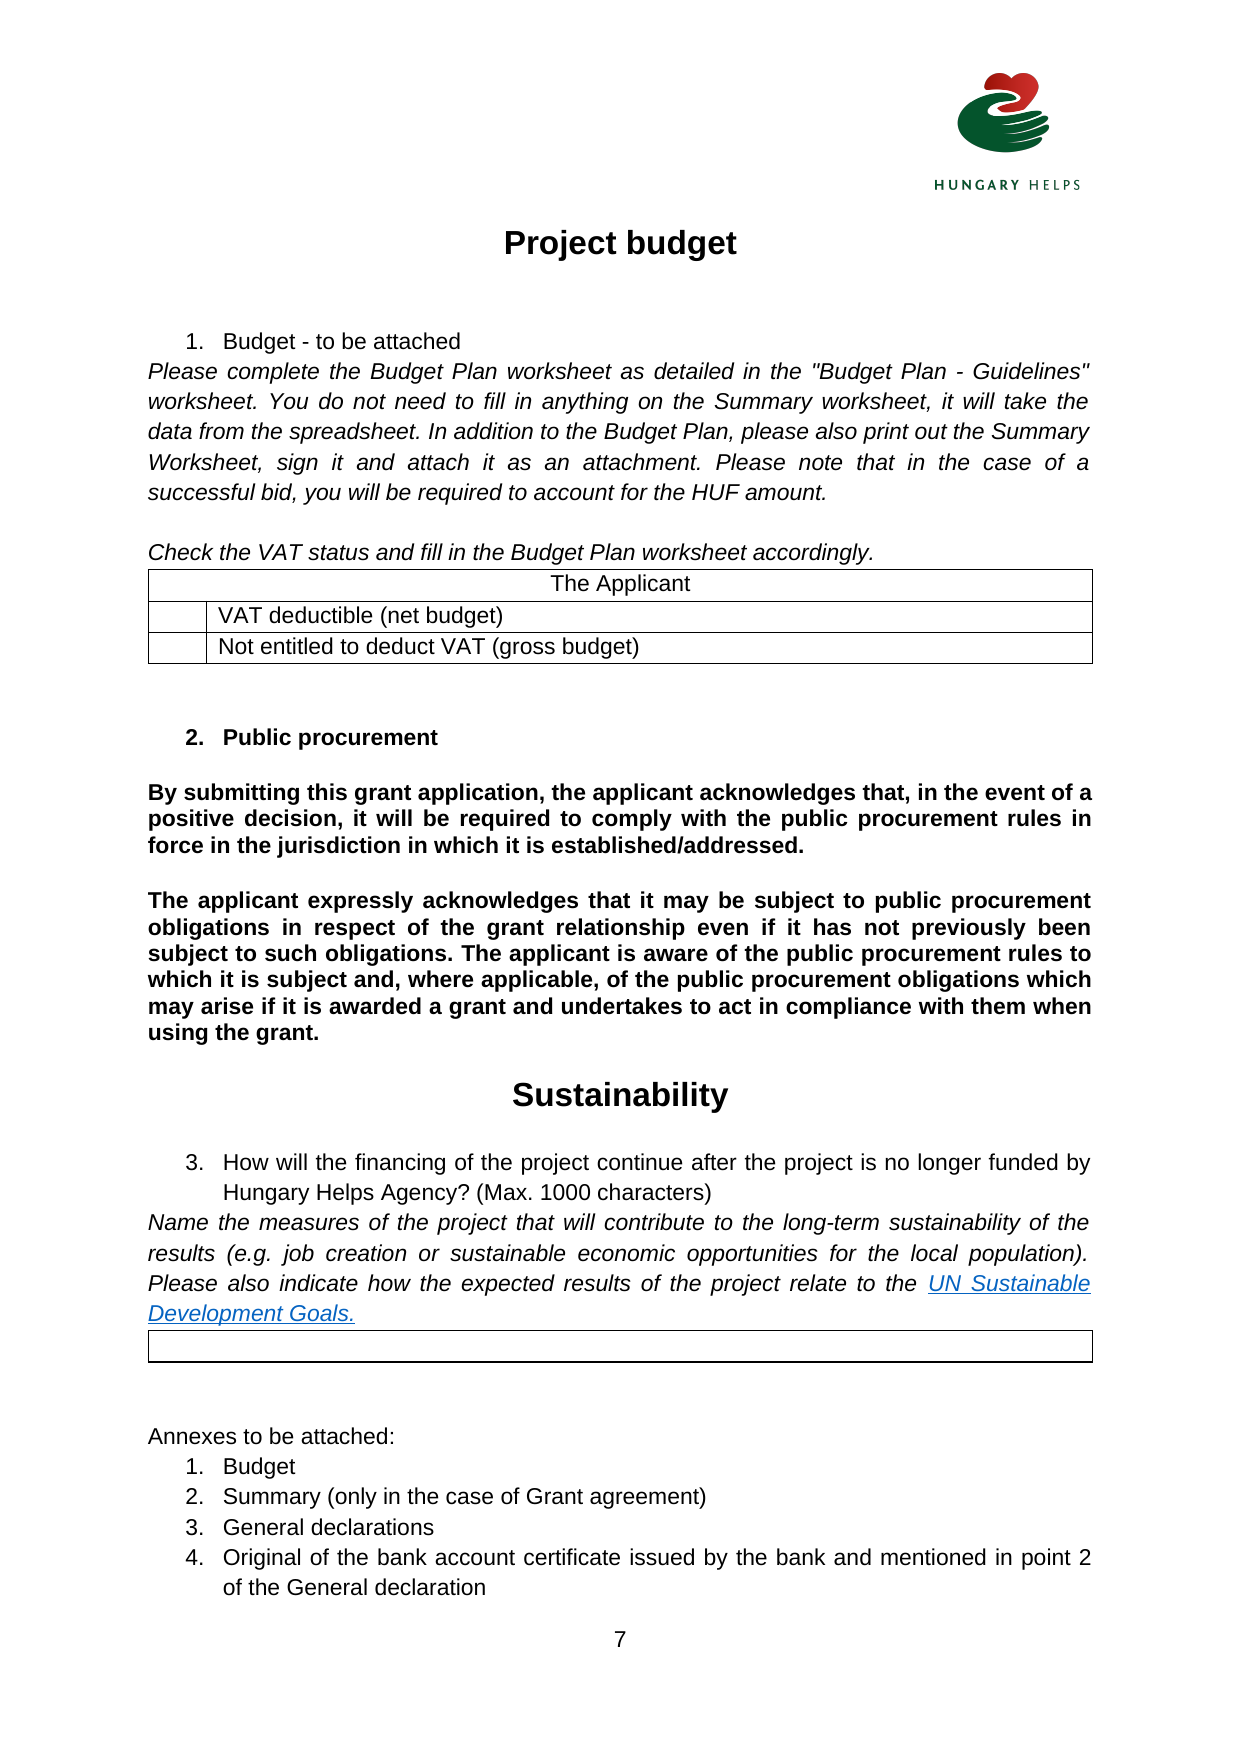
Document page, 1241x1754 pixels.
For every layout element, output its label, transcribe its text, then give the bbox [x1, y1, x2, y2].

text Check the VAT status and fill in the Budget Plan worksheet accordingly. [148, 539, 1092, 566]
list General declarations [185, 1513, 1092, 1540]
text Please complete the Budget Plan worksheet as detailed in the "Budget Plan - Guidelines" worksheet. You do not need to fill in anything on the Summary worksheet, it will take the data from the spreadsheet. In addition to the Budget Plan, please also print out the Summary Worksheet, sign it and attach it as an attachment. Please note that in the case of a successful bid, you will be required to account for the HUF amount. [148, 358, 1092, 505]
list Public procurement [185, 723, 1092, 750]
text Name the measures of the project that will contribute to the long-term sustainability of the results (e.g. job creation or sustainable economic opportunities for the local population). Please also indicate how the expected results of the project relate to the UN Sustainable Development Goals. [148, 1209, 1092, 1326]
picture [930, 73, 1093, 196]
text The applicant expressly acknowledges that it may be subject to public procurement obligations in respect of the grant relationship even if it has not previously been subject to such obligations. The applicant is aware of the public procurement rules to which it is subject and, where applicable, of the public procurement obligations which may arise if it is awarded a grant and undertakes to act in compliance with them when using the grant. [148, 887, 1092, 1045]
list Budget - to be attached [185, 328, 1092, 354]
table_cell [149, 633, 206, 663]
text Annexes to be attached: [148, 1423, 1092, 1449]
list Summary (only in the case of Grant agreement) [185, 1483, 1092, 1510]
table_header The Applicant [149, 570, 1092, 601]
list Original of the bank account certificate issued by the bank and mentioned in point 2 of the General declaration [185, 1544, 1092, 1600]
list How will the financing of the project continue after the project is no longer funded by Hungary Helps Agency? (Max. 1000 characters) [185, 1149, 1092, 1206]
text By submitting this grant application, the applicant acknowledges that, in the event of a positive decision, it will be required to comply with the public procurement rules in force in the jurisdiction in which it is established/addressed. [148, 779, 1092, 858]
table_cell Not entitled to deduct VAT (gross budget) [207, 633, 1092, 663]
list Budget [185, 1453, 1092, 1479]
table_cell VAT deductible (net budget) [207, 602, 1092, 632]
text Project budget [148, 223, 1092, 262]
table_header [149, 1331, 1092, 1361]
text Sustainability [148, 1074, 1092, 1113]
table_cell [149, 602, 206, 632]
